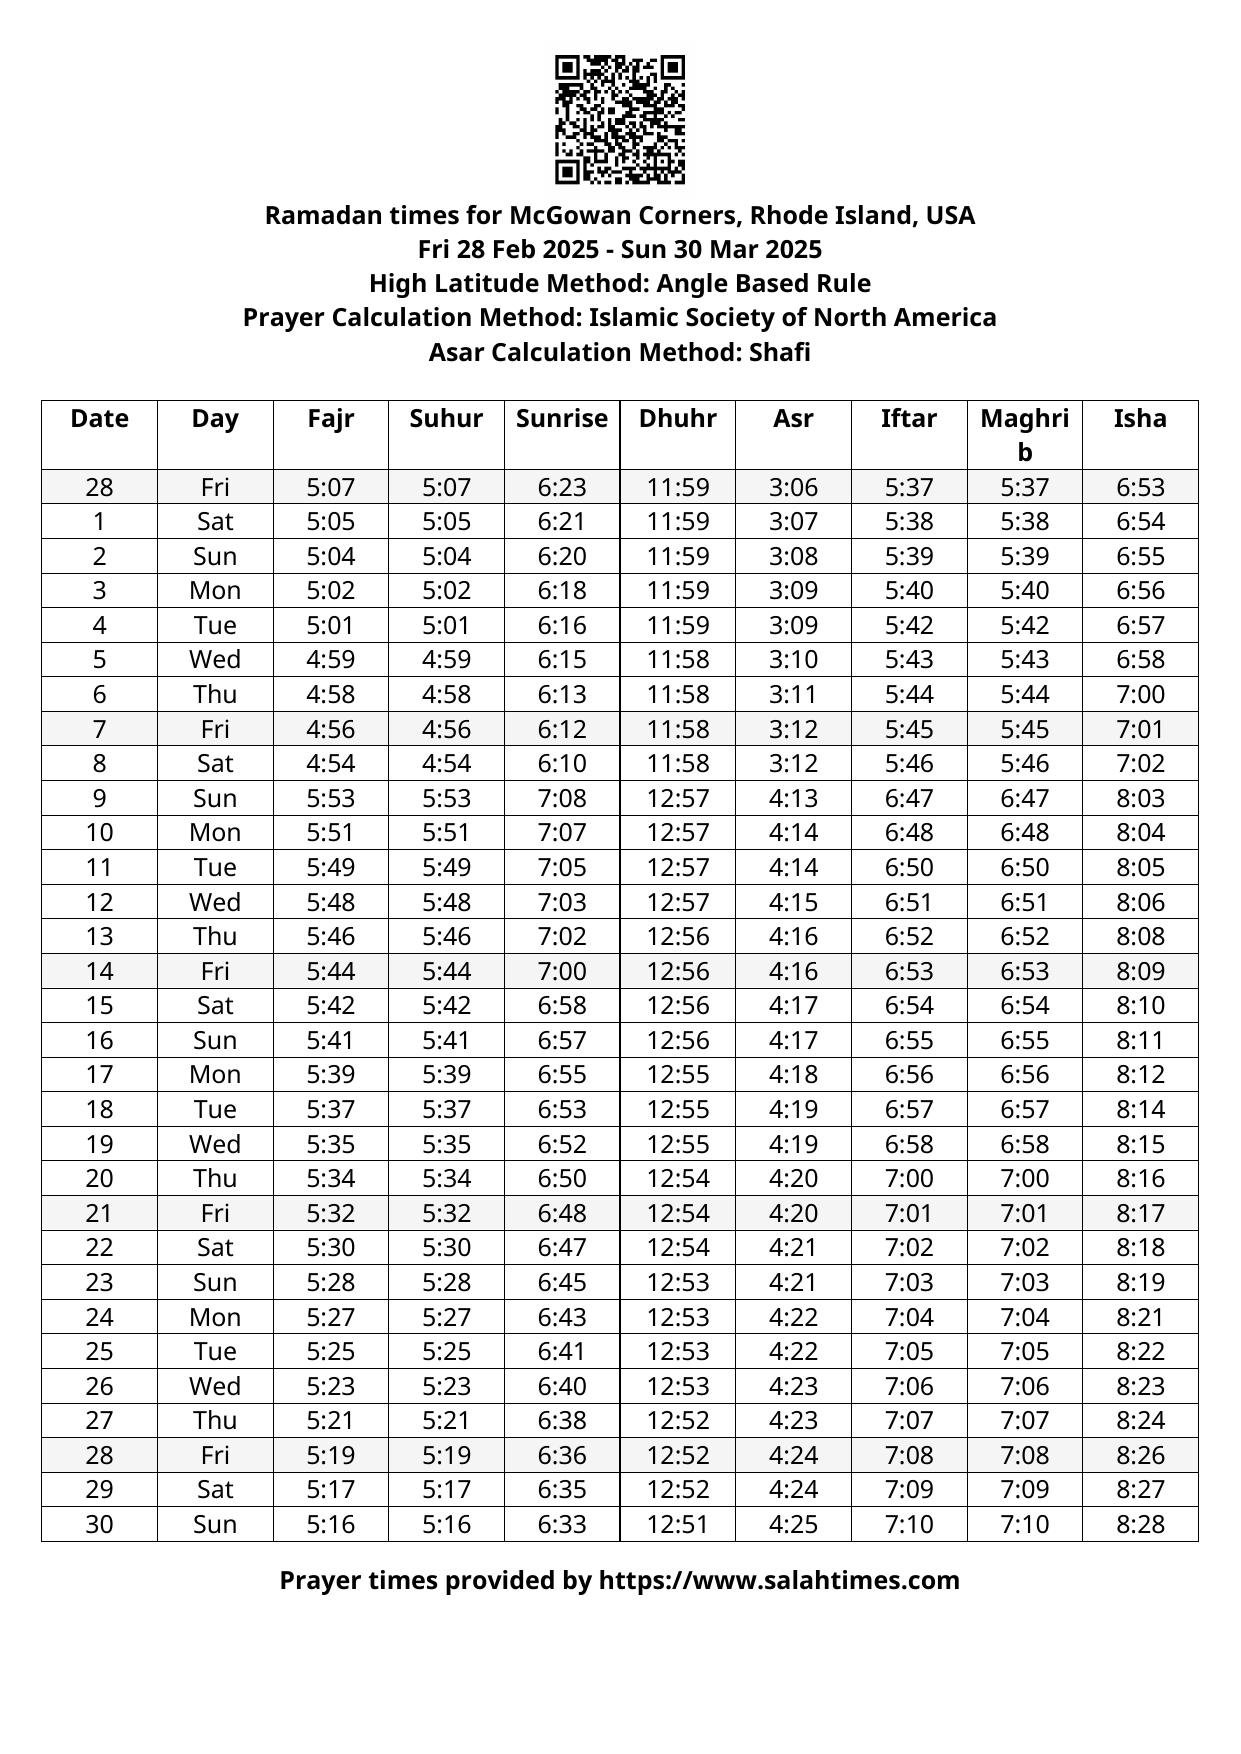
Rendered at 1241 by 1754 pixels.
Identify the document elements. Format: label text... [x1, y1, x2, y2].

table_cell Sat [158, 746, 273, 780]
table_cell 5:53 [274, 781, 388, 814]
table_cell 6:54 [1083, 504, 1198, 538]
table_cell 7:05 [505, 850, 619, 884]
table_cell 4:15 [736, 885, 851, 918]
table_cell 5:46 [274, 919, 388, 953]
table_cell 6:58 [968, 1127, 1082, 1160]
table_cell 4:21 [736, 1231, 851, 1264]
text Prayer Calculation Method: Islamic Society of North America [42, 300, 1198, 334]
table_cell 6:13 [505, 677, 619, 711]
table_cell 6:52 [852, 919, 967, 953]
table_cell 6:50 [852, 850, 967, 884]
table_cell 6:47 [968, 781, 1082, 814]
table_cell 4:19 [736, 1127, 851, 1160]
table_cell 8:21 [1083, 1300, 1198, 1333]
table_cell 5:42 [852, 608, 967, 642]
table_cell 23 [42, 1265, 157, 1299]
table_cell 6:50 [505, 1161, 619, 1195]
table_cell 5:46 [968, 746, 1082, 780]
table_cell 6:56 [1083, 574, 1198, 607]
table_cell 8:06 [1083, 885, 1198, 918]
table_cell 11:59 [621, 574, 735, 607]
table_cell 4:20 [736, 1161, 851, 1195]
table_cell 5:30 [274, 1231, 388, 1264]
table_cell 5:16 [274, 1507, 388, 1541]
table_cell 6:55 [505, 1058, 619, 1091]
table_cell 8:23 [1083, 1369, 1198, 1402]
text Asar Calculation Method: Shafi [42, 334, 1198, 368]
table_cell 5:05 [274, 504, 388, 538]
table_cell 3:12 [736, 712, 851, 745]
table_cell 8:16 [1083, 1161, 1198, 1195]
table_cell 12:56 [621, 954, 735, 987]
table_cell Mon [158, 816, 273, 849]
table_cell 5:02 [389, 574, 504, 607]
table_cell 12:57 [621, 885, 735, 918]
table_cell 12:53 [621, 1334, 735, 1368]
table_cell 5:38 [852, 504, 967, 538]
text High Latitude Method: Angle Based Rule [42, 266, 1198, 300]
table_cell 4:58 [389, 677, 504, 711]
table_cell 6:43 [505, 1300, 619, 1333]
table_cell 4:59 [389, 643, 504, 676]
table_cell 6:52 [505, 1127, 619, 1160]
table_cell 4:13 [736, 781, 851, 814]
table_cell 7:10 [968, 1507, 1082, 1541]
table_cell 6:10 [505, 746, 619, 780]
table_cell 8:10 [1083, 989, 1198, 1022]
table_cell 15 [42, 989, 157, 1022]
table_cell 7:04 [852, 1300, 967, 1333]
table_cell 6 [42, 677, 157, 711]
table_cell 5:51 [274, 816, 388, 849]
table_cell 5:25 [274, 1334, 388, 1368]
table_cell 3:06 [736, 470, 851, 503]
table_cell 5:43 [852, 643, 967, 676]
table_cell 29 [42, 1473, 157, 1506]
table_cell 5:45 [852, 712, 967, 745]
table_cell 7:07 [505, 816, 619, 849]
table_cell 19 [42, 1127, 157, 1160]
table_cell 4:24 [736, 1438, 851, 1472]
table_cell 5:37 [274, 1092, 388, 1126]
table_cell 5:37 [968, 470, 1082, 503]
table_cell 5:04 [274, 539, 388, 572]
table_cell 8:05 [1083, 850, 1198, 884]
table_cell 3:09 [736, 608, 851, 642]
table_cell 5:37 [852, 470, 967, 503]
table_cell 5:35 [389, 1127, 504, 1160]
table_cell 16 [42, 1023, 157, 1057]
table_cell 7:09 [852, 1473, 967, 1506]
table_cell Mon [158, 1300, 273, 1333]
table_cell 5:34 [389, 1161, 504, 1195]
table_cell Fri [158, 954, 273, 987]
table_cell 5:39 [389, 1058, 504, 1091]
table_cell 28 [42, 1438, 157, 1472]
table_cell 3:11 [736, 677, 851, 711]
table_cell 5:42 [968, 608, 1082, 642]
table_cell 6:54 [968, 989, 1082, 1022]
table_cell 5:42 [389, 989, 504, 1022]
table_cell 5 [42, 643, 157, 676]
table_cell 4:22 [736, 1300, 851, 1333]
table_cell 25 [42, 1334, 157, 1368]
table_cell Sun [158, 539, 273, 572]
table_cell Sat [158, 1231, 273, 1264]
table_cell 7:00 [505, 954, 619, 987]
table_cell 6:48 [968, 816, 1082, 849]
table_cell 5:39 [274, 1058, 388, 1091]
table_cell 5:23 [274, 1369, 388, 1402]
table_cell 5:27 [274, 1300, 388, 1333]
table_cell Fri [158, 1196, 273, 1229]
table_cell 3:08 [736, 539, 851, 572]
table_cell 4:56 [274, 712, 388, 745]
table_cell 4:20 [736, 1196, 851, 1229]
table_cell 6:38 [505, 1404, 619, 1437]
table_cell Tue [158, 850, 273, 884]
table_cell 11:59 [621, 608, 735, 642]
table_cell 6:15 [505, 643, 619, 676]
table_cell 6:53 [1083, 470, 1198, 503]
table_cell 12 [42, 885, 157, 918]
table_cell 6:57 [852, 1092, 967, 1126]
table_cell 5:28 [389, 1265, 504, 1299]
table_cell 7:02 [852, 1231, 967, 1264]
table_cell 12:57 [621, 850, 735, 884]
table_cell 3:10 [736, 643, 851, 676]
table_cell 7:08 [968, 1438, 1082, 1472]
table_cell 4:24 [736, 1473, 851, 1506]
table_cell 12:57 [621, 816, 735, 849]
table_cell 5:44 [968, 677, 1082, 711]
table_cell 5:21 [274, 1404, 388, 1437]
table_cell 8:14 [1083, 1092, 1198, 1126]
table_cell 12:55 [621, 1127, 735, 1160]
table_cell 3:07 [736, 504, 851, 538]
table_cell 6:18 [505, 574, 619, 607]
table_cell 6:56 [968, 1058, 1082, 1091]
table_cell 5:07 [274, 470, 388, 503]
table_cell 5:39 [852, 539, 967, 572]
table_cell 4:22 [736, 1334, 851, 1368]
table_cell 5:46 [389, 919, 504, 953]
table_cell 5:42 [274, 989, 388, 1022]
table_cell 5:25 [389, 1334, 504, 1368]
table_cell Wed [158, 885, 273, 918]
table_cell 7:02 [505, 919, 619, 953]
table_header Suhur [389, 401, 504, 469]
table_cell 6:58 [852, 1127, 967, 1160]
table_cell 12:53 [621, 1265, 735, 1299]
table_cell 12:52 [621, 1404, 735, 1437]
table_cell 5:35 [274, 1127, 388, 1160]
table_cell 4:17 [736, 1023, 851, 1057]
table_cell 7:00 [1083, 677, 1198, 711]
table_cell 12:51 [621, 1507, 735, 1541]
table_cell 5:21 [389, 1404, 504, 1437]
table_cell Sun [158, 1265, 273, 1299]
table_cell 6:47 [505, 1231, 619, 1264]
table_cell 8:04 [1083, 816, 1198, 849]
table_cell 6:52 [968, 919, 1082, 953]
table_cell 2 [42, 539, 157, 572]
table_header Dhuhr [621, 401, 735, 469]
table_cell 11:59 [621, 504, 735, 538]
table_cell 11:58 [621, 746, 735, 780]
table_cell 4 [42, 608, 157, 642]
table_cell 12:52 [621, 1438, 735, 1472]
table_cell 6:48 [852, 816, 967, 849]
table_cell 5:32 [274, 1196, 388, 1229]
table_header Sunrise [505, 401, 619, 469]
table_cell 6:56 [852, 1058, 967, 1091]
table_header Maghrib [968, 401, 1082, 469]
table_cell 7:07 [852, 1404, 967, 1437]
table_cell 7:01 [852, 1196, 967, 1229]
table_cell 8:08 [1083, 919, 1198, 953]
table_cell 7:05 [852, 1334, 967, 1368]
table_cell 5:17 [389, 1473, 504, 1506]
table_cell 5:05 [389, 504, 504, 538]
table_cell 6:55 [1083, 539, 1198, 572]
table_cell 6:48 [505, 1196, 619, 1229]
table_cell 5:40 [852, 574, 967, 607]
table_cell 12:53 [621, 1369, 735, 1402]
table_cell 6:57 [505, 1023, 619, 1057]
table_cell 4:58 [274, 677, 388, 711]
table_cell Sat [158, 504, 273, 538]
table_cell 5:41 [274, 1023, 388, 1057]
table_cell 4:25 [736, 1507, 851, 1541]
table_cell Sat [158, 1473, 273, 1506]
table_cell 17 [42, 1058, 157, 1091]
table_cell 5:44 [852, 677, 967, 711]
table_header Day [158, 401, 273, 469]
table_cell 12:56 [621, 1023, 735, 1057]
table_cell 6:16 [505, 608, 619, 642]
table_cell 5:46 [852, 746, 967, 780]
table_header Asr [736, 401, 851, 469]
table_header Iftar [852, 401, 967, 469]
table_cell 8:22 [1083, 1334, 1198, 1368]
table_cell Fri [158, 470, 273, 503]
table_cell 6:36 [505, 1438, 619, 1472]
table_cell 5:16 [389, 1507, 504, 1541]
table_cell 3:12 [736, 746, 851, 780]
table_cell Thu [158, 1404, 273, 1437]
text Ramadan times for McGowan Corners, Rhode Island, USA [42, 198, 1198, 232]
table_cell 5:34 [274, 1161, 388, 1195]
table_cell 5:48 [389, 885, 504, 918]
table_cell 7 [42, 712, 157, 745]
table_cell Sun [158, 1507, 273, 1541]
table_cell 6:58 [505, 989, 619, 1022]
table_cell 7:10 [852, 1507, 967, 1541]
table_cell 11:58 [621, 712, 735, 745]
table_cell 7:03 [852, 1265, 967, 1299]
table_cell 4:23 [736, 1404, 851, 1437]
table_cell 12:56 [621, 919, 735, 953]
table_cell 5:19 [389, 1438, 504, 1472]
table_cell 8:18 [1083, 1231, 1198, 1264]
table_cell 8:24 [1083, 1404, 1198, 1437]
table_cell 26 [42, 1369, 157, 1402]
table_cell Sun [158, 1023, 273, 1057]
table_cell 8:11 [1083, 1023, 1198, 1057]
table_cell 14 [42, 954, 157, 987]
table_cell 18 [42, 1092, 157, 1126]
table_cell 8:19 [1083, 1265, 1198, 1299]
table_cell 8:12 [1083, 1058, 1198, 1091]
table_cell 7:03 [505, 885, 619, 918]
table_cell 4:54 [389, 746, 504, 780]
table_cell 5:49 [274, 850, 388, 884]
table_cell 5:45 [968, 712, 1082, 745]
table_cell Wed [158, 1369, 273, 1402]
table_cell 28 [42, 470, 157, 503]
table_cell 4:59 [274, 643, 388, 676]
table_cell Thu [158, 919, 273, 953]
table_cell 5:49 [389, 850, 504, 884]
table_cell 13 [42, 919, 157, 953]
table_cell 12:53 [621, 1300, 735, 1333]
table_cell 7:02 [1083, 746, 1198, 780]
table_header Fajr [274, 401, 388, 469]
table_cell Sun [158, 781, 273, 814]
table_cell Mon [158, 1058, 273, 1091]
table_cell Tue [158, 1092, 273, 1126]
table_cell Fri [158, 1438, 273, 1472]
table_header Date [42, 401, 157, 469]
table_cell 12:54 [621, 1161, 735, 1195]
table_cell 6:55 [968, 1023, 1082, 1057]
table_cell 4:19 [736, 1092, 851, 1126]
table_cell 5:40 [968, 574, 1082, 607]
table_cell 6:23 [505, 470, 619, 503]
table_cell 8:26 [1083, 1438, 1198, 1472]
table_cell 6:35 [505, 1473, 619, 1506]
table_cell 20 [42, 1161, 157, 1195]
table_cell 5:41 [389, 1023, 504, 1057]
table_cell 6:20 [505, 539, 619, 572]
table_cell 8:15 [1083, 1127, 1198, 1160]
table_cell 5:32 [389, 1196, 504, 1229]
table_cell 5:04 [389, 539, 504, 572]
table_cell 5:39 [968, 539, 1082, 572]
table_cell 6:55 [852, 1023, 967, 1057]
table_cell 6:45 [505, 1265, 619, 1299]
table_cell 4:14 [736, 816, 851, 849]
table_cell 4:14 [736, 850, 851, 884]
table_cell 6:41 [505, 1334, 619, 1368]
table_cell 4:54 [274, 746, 388, 780]
table_cell 7:05 [968, 1334, 1082, 1368]
table_cell Mon [158, 574, 273, 607]
table_cell 4:17 [736, 989, 851, 1022]
table_cell 6:58 [1083, 643, 1198, 676]
table_cell 7:02 [968, 1231, 1082, 1264]
table_cell 11:59 [621, 470, 735, 503]
picture [542, 41, 699, 198]
table_header Isha [1083, 401, 1198, 469]
table_cell 11:58 [621, 677, 735, 711]
table_cell 7:00 [852, 1161, 967, 1195]
table_cell 5:27 [389, 1300, 504, 1333]
table_cell 30 [42, 1507, 157, 1541]
table_cell Tue [158, 608, 273, 642]
table_cell Thu [158, 677, 273, 711]
table_cell 24 [42, 1300, 157, 1333]
table_cell 6:50 [968, 850, 1082, 884]
table_cell 7:08 [852, 1438, 967, 1472]
table_cell 6:54 [852, 989, 967, 1022]
table_cell 10 [42, 816, 157, 849]
table_cell 4:18 [736, 1058, 851, 1091]
table_cell 12:55 [621, 1092, 735, 1126]
table_cell 6:51 [968, 885, 1082, 918]
table_cell 21 [42, 1196, 157, 1229]
table_cell 5:30 [389, 1231, 504, 1264]
table_cell 8:09 [1083, 954, 1198, 987]
table_cell 7:08 [505, 781, 619, 814]
table_cell 8:27 [1083, 1473, 1198, 1506]
table_cell 12:52 [621, 1473, 735, 1506]
table_cell 8 [42, 746, 157, 780]
table_cell 11:59 [621, 539, 735, 572]
table_cell 5:07 [389, 470, 504, 503]
table_cell 5:53 [389, 781, 504, 814]
table_cell 6:53 [505, 1092, 619, 1126]
table_cell 6:57 [968, 1092, 1082, 1126]
table_cell Tue [158, 1334, 273, 1368]
table_cell 5:01 [274, 608, 388, 642]
table_cell 5:51 [389, 816, 504, 849]
table_cell 7:00 [968, 1161, 1082, 1195]
table_cell Wed [158, 643, 273, 676]
table_cell 5:23 [389, 1369, 504, 1402]
table_cell 5:02 [274, 574, 388, 607]
table_cell 3:09 [736, 574, 851, 607]
table_cell 6:12 [505, 712, 619, 745]
table_cell 7:06 [852, 1369, 967, 1402]
table_cell 12:56 [621, 989, 735, 1022]
table_cell Wed [158, 1127, 273, 1160]
table_cell 7:04 [968, 1300, 1082, 1333]
table_cell 7:01 [968, 1196, 1082, 1229]
table_cell 12:57 [621, 781, 735, 814]
table_cell 5:37 [389, 1092, 504, 1126]
text Fri 28 Feb 2025 - Sun 30 Mar 2025 [42, 232, 1198, 266]
table_cell 8:03 [1083, 781, 1198, 814]
text Prayer times provided by https://www.salahtimes.com [42, 1563, 1198, 1597]
table_cell 7:06 [968, 1369, 1082, 1402]
table_cell 3 [42, 574, 157, 607]
table_cell 5:44 [274, 954, 388, 987]
table_cell 12:55 [621, 1058, 735, 1091]
table_cell 27 [42, 1404, 157, 1437]
table_cell 5:17 [274, 1473, 388, 1506]
table_cell 8:17 [1083, 1196, 1198, 1229]
table_cell 5:38 [968, 504, 1082, 538]
table_cell 11 [42, 850, 157, 884]
table_cell 6:53 [852, 954, 967, 987]
table_cell 6:40 [505, 1369, 619, 1402]
table_cell Sat [158, 989, 273, 1022]
table_cell 5:28 [274, 1265, 388, 1299]
table_cell 7:07 [968, 1404, 1082, 1437]
table_cell 7:01 [1083, 712, 1198, 745]
table_cell 22 [42, 1231, 157, 1264]
table_cell 12:54 [621, 1196, 735, 1229]
table_cell 1 [42, 504, 157, 538]
table_cell 6:33 [505, 1507, 619, 1541]
table_cell Thu [158, 1161, 273, 1195]
table_cell 4:16 [736, 954, 851, 987]
table_cell 5:19 [274, 1438, 388, 1472]
table_cell 5:01 [389, 608, 504, 642]
table_cell 7:03 [968, 1265, 1082, 1299]
table_cell 4:56 [389, 712, 504, 745]
table_cell Fri [158, 712, 273, 745]
table_cell 7:09 [968, 1473, 1082, 1506]
table_cell 5:48 [274, 885, 388, 918]
table_cell 8:28 [1083, 1507, 1198, 1541]
table_cell 4:21 [736, 1265, 851, 1299]
table_cell 4:16 [736, 919, 851, 953]
table_cell 6:57 [1083, 608, 1198, 642]
table_cell 6:47 [852, 781, 967, 814]
table_cell 12:54 [621, 1231, 735, 1264]
table_cell 6:53 [968, 954, 1082, 987]
table_cell 11:58 [621, 643, 735, 676]
table_cell 5:44 [389, 954, 504, 987]
table_cell 6:21 [505, 504, 619, 538]
table_cell 5:43 [968, 643, 1082, 676]
table_cell 6:51 [852, 885, 967, 918]
table_cell 9 [42, 781, 157, 814]
table_cell 4:23 [736, 1369, 851, 1402]
